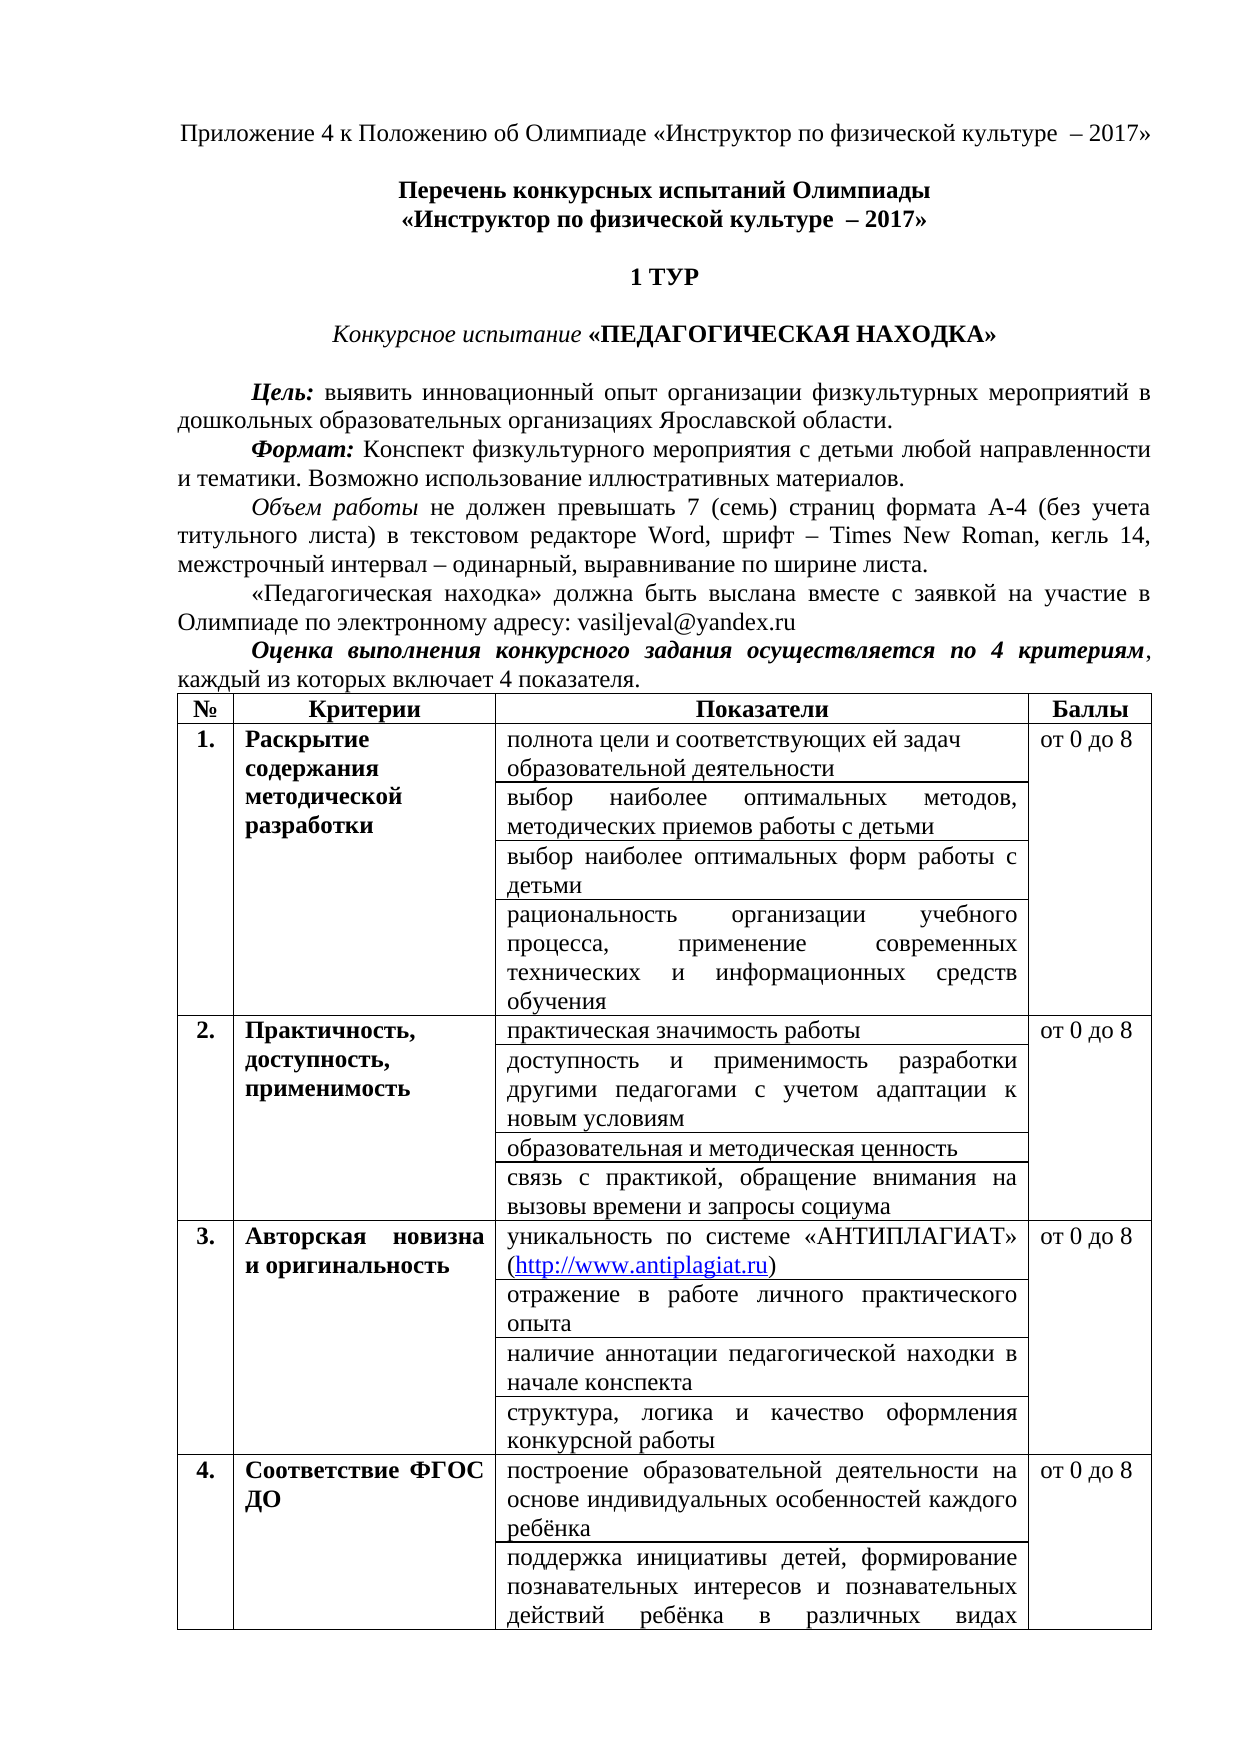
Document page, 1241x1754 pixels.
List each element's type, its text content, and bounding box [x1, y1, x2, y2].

text «Педагогическая находка» должна быть выслана вместе с заявкой на участие в Олимпиаде по электронному адресу: vasiljeval@yandex.ru [177, 578, 1152, 636]
table_cell рациональность организации учебного процесса, применение современных технических и информационных средств обучения [496, 900, 1028, 1014]
table_cell уникальность по системе «АНТИПЛАГИАТ» (http://www.antiplagiat.ru) [496, 1221, 1028, 1278]
text Формат: Конспект физкультурного мероприятия с детьми любой направленности и тематики. Возможно использование иллюстративных материалов. [177, 434, 1152, 492]
table_cell образовательная и методическая ценность [496, 1133, 1028, 1161]
table_cell построение образовательной деятельности на основе индивидуальных особенностей каждого ребёнка [496, 1455, 1028, 1541]
table_cell от 0 до 8 [1029, 1221, 1151, 1454]
text «Инструктор по физической культуре – 2017» [177, 204, 1152, 233]
table_cell полнота цели и соответствующих ей задач образовательной деятельности [496, 724, 1028, 781]
table_cell Практичность, доступность, применимость [234, 1016, 495, 1220]
table_cell выбор наиболее оптимальных методов, методических приемов работы с детьми [496, 783, 1028, 840]
text 1 ТУР [177, 262, 1152, 291]
table_cell доступность и применимость разработки другими педагогами с учетом адаптации к новым условиям [496, 1045, 1028, 1132]
text Приложение 4 к Положению об Олимпиаде «Инструктор по физической культуре – 2017» [177, 118, 1152, 147]
text Перечень конкурсных испытаний Олимпиады [177, 176, 1152, 204]
table_cell Авторская новизна и оригинальность [234, 1221, 495, 1454]
table_cell структура, логика и качество оформления конкурсной работы [496, 1397, 1028, 1454]
table_cell выбор наиболее оптимальных форм работы с детьми [496, 841, 1028, 898]
table_cell наличие аннотации педагогической находки в начале конспекта [496, 1338, 1028, 1396]
table_cell 2. [178, 1016, 233, 1220]
table_cell 4. [178, 1455, 233, 1629]
table_header Баллы [1029, 694, 1151, 723]
table_header № [178, 694, 233, 723]
table_header Критерии [234, 694, 495, 723]
table_cell Раскрытие содержания методической разработки [234, 724, 495, 1014]
text Цель: выявить инновационный опыт организации физкультурных мероприятий в дошкольных образовательных организациях Ярославской области. [177, 377, 1152, 434]
table_cell от 0 до 8 [1029, 1455, 1151, 1629]
text Конкурсное испытание «ПЕДАГОГИЧЕСКАЯ НАХОДКА» [177, 319, 1152, 348]
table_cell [496, 1543, 1028, 1629]
table_header Показатели [496, 694, 1028, 723]
table_cell от 0 до 8 [1029, 724, 1151, 1014]
table_cell связь с практикой, обращение внимания на вызовы времени и запросы социума [496, 1163, 1028, 1220]
text Объем работы не должен превышать 7 (семь) страниц формата А-4 (без учета титульного листа) в текстовом редакторе Word, шрифт – Times New Roman, кегль 14, межстрочный интервал – одинарный, выравнивание по ширине листа. [177, 492, 1152, 578]
table_cell Соответствие ФГОС ДО [234, 1455, 495, 1629]
text Оценка выполнения конкурсного задания осуществляется по 4 критериям, каждый из которых включает 4 показателя. [177, 636, 1152, 693]
table_cell 3. [178, 1221, 233, 1454]
table_cell 1. [178, 724, 233, 1014]
table_cell отражение в работе личного практического опыта [496, 1280, 1028, 1337]
table_cell от 0 до 8 [1029, 1016, 1151, 1220]
table_cell практическая значимость работы [496, 1016, 1028, 1044]
